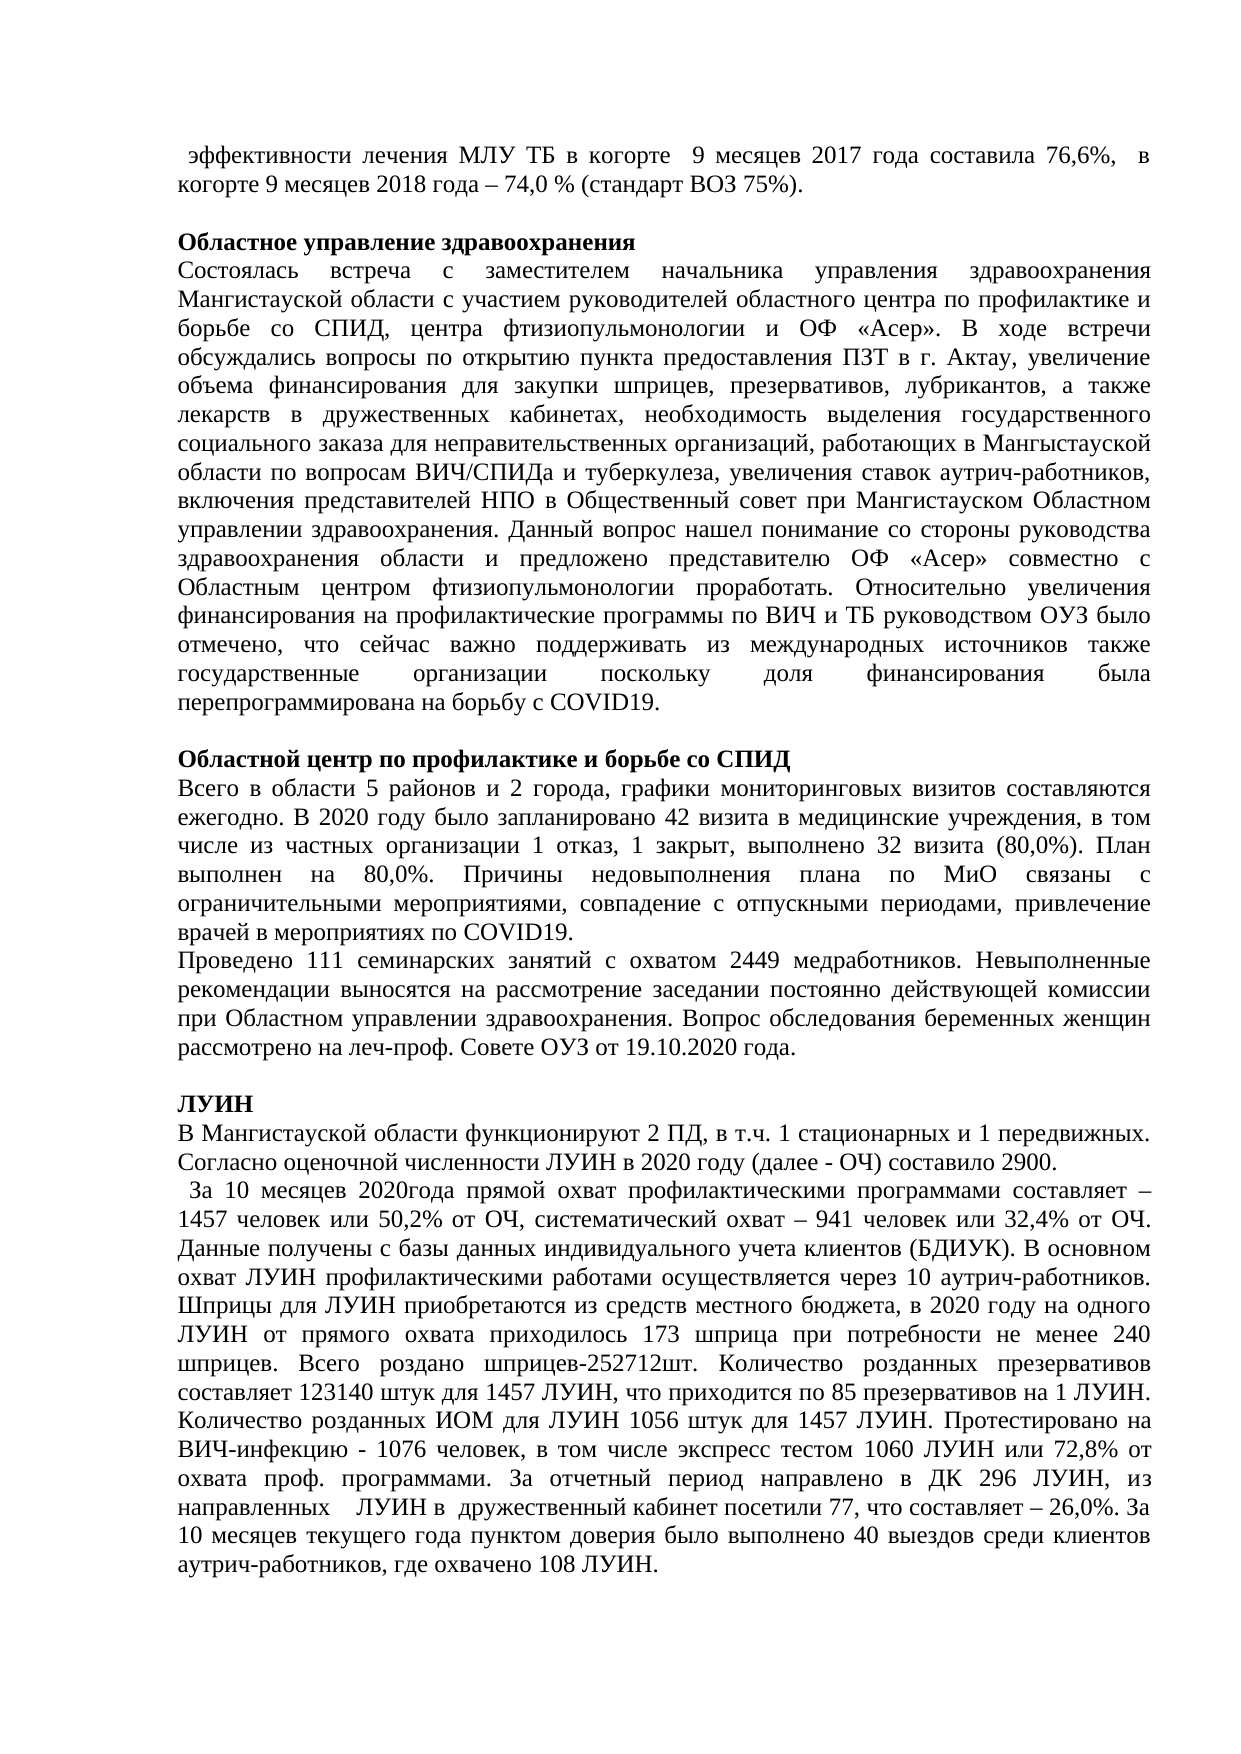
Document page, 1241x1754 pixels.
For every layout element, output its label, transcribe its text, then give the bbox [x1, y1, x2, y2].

text Состоялась встреча с заместителем начальника управления здравоохранения Мангистауской области с участием руководителей областного центра по профилактике и борьбе со СПИД, центра фтизиопульмонологии и ОФ «Асер». В ходе встречи обсуждались вопросы по открытию пункта предоставления ПЗТ в г. Актау, увеличение объема финансирования для закупки шприцев, презервативов, лубрикантов, а также лекарств в дружественных кабинетах, необходимость выделения государственного социального заказа для неправительственных организаций, работающих в Мангыстауской области по вопросам ВИЧ/СПИДа и туберкулеза, увеличения ставок аутрич-работников, включения представителей НПО в Общественный совет при Мангистауском Областном управлении здравоохранения. Данный вопрос нашел понимание со стороны руководства здравоохранения области и предложено представителю ОФ «Асер» совместно с Областным центром фтизиопульмонологии проработать. Относительно увеличения финансирования на профилактические программы по ВИЧ и ТБ руководством ОУЗ было отмечено, что сейчас важно поддерживать из международных источников также государственные организации поскольку доля финансирования была перепрограммирована на борьбу с COVID19. [177, 256, 1152, 716]
text За 10 месяцев 2020года прямой охват профилактическими программами составляет – 1457 человек или 50,2% от ОЧ, систематический охват – 941 человек или 32,4% от ОЧ. Данные получены с базы данных индивидуального учета клиентов (БДИУК). В основном охват ЛУИН профилактическими работами осуществляется через 10 аутрич-работников. Шприцы для ЛУИН приобретаются из средств местного бюджета, в 2020 году на одного ЛУИН от прямого охвата приходилось 173 шприца при потребности не менее 240 шприцев. Всего роздано шприцев-252712шт. Количество розданных презервативов составляет 123140 штук для 1457 ЛУИН, что приходится по 85 презервативов на 1 ЛУИН. Количество розданных ИОМ для ЛУИН 1056 штук для 1457 ЛУИН. Протестировано на ВИЧ-инфекцию - 1076 человек, в том числе экспресс тестом 1060 ЛУИН или 72,8% от охвата проф. программами. За отчетный период направлено в ДК 296 ЛУИН, из направленных ЛУИН в дружественный кабинет посетили 77, что составляет – 26,0%. За 10 месяцев текущего года пунктом доверия было выполнено 40 выездов среди клиентов аутрич-работников, где охвачено 108 ЛУИН. [177, 1176, 1152, 1578]
text Областное управление здравоохранения [177, 227, 1152, 256]
text Областной центр по профилактике и борьбе со СПИД [177, 744, 1152, 773]
text Проведено 111 семинарских занятий с охватом 2449 медработников. Невыполненные рекомендации выносятся на рассмотрение заседании постоянно действующей комиссии при Областном управлении здравоохранения. Вопрос обследования беременных женщин рассмотрено на леч-проф. Совете ОУЗ от 19.10.2020 года. [177, 946, 1152, 1061]
text ЛУИН [177, 1089, 1152, 1118]
text В Мангистауской области функционируют 2 ПД, в т.ч. 1 стационарных и 1 передвижных. Согласно оценочной численности ЛУИН в 2020 году (далее - ОЧ) составило 2900. [177, 1118, 1152, 1176]
text Всего в области 5 районов и 2 города, графики мониторинговых визитов составляются ежегодно. В 2020 году было запланировано 42 визита в медицинские учреждения, в том числе из частных организации 1 отказ, 1 закрыт, выполнено 32 визита (80,0%). План выполнен на 80,0%. Причины недовыполнения плана по МиО связаны с ограничительными мероприятиями, совпадение с отпускными периодами, привлечение врачей в мероприятиях по COVID19. [177, 773, 1152, 946]
text эффективности лечения МЛУ ТБ в когорте 9 месяцев 2017 года составила 76,6%, в когорте 9 месяцев 2018 года – 74,0 % (стандарт ВОЗ 75%). [177, 141, 1152, 198]
